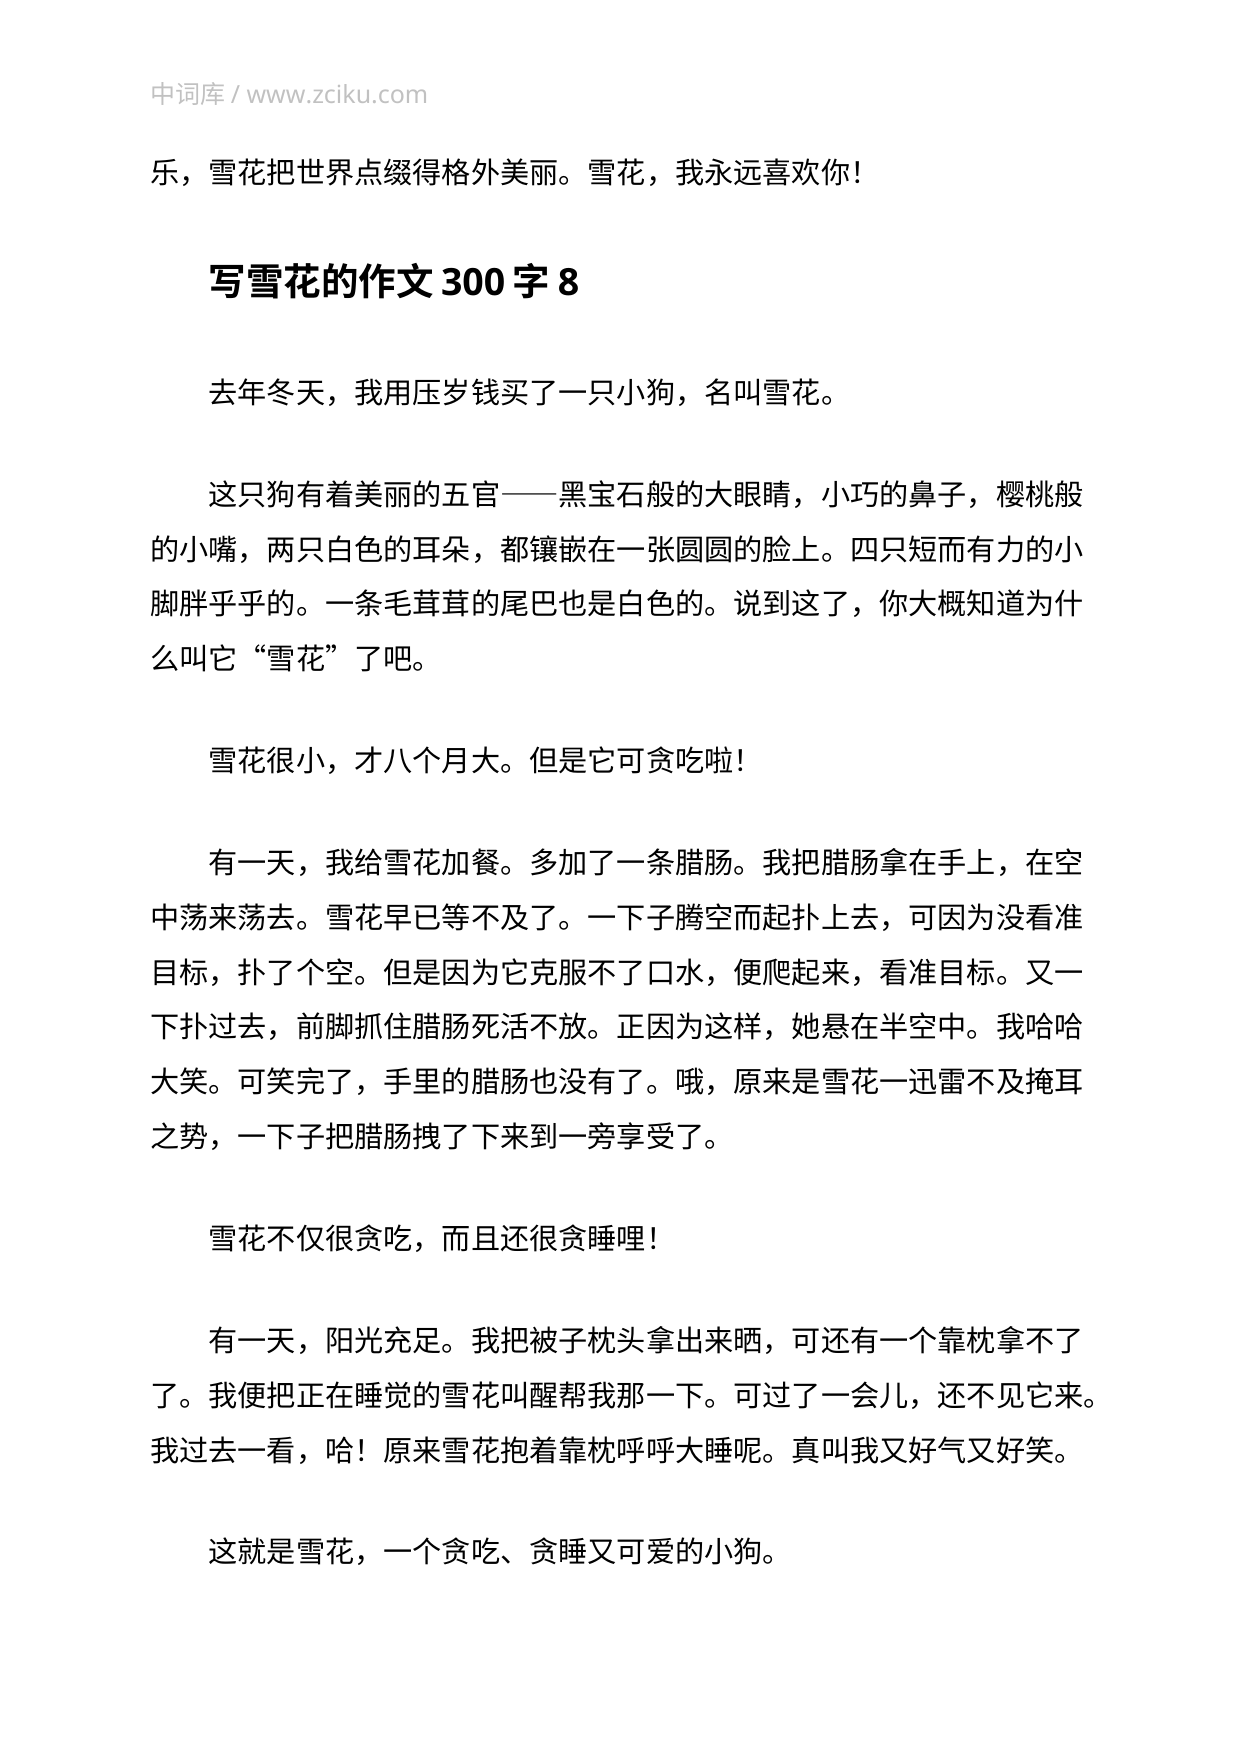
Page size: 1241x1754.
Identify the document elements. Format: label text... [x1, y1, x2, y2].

text 这只狗有着美丽的五官——黑宝石般的大眼睛，小巧的鼻子，樱桃般的小嘴，两只白色的耳朵，都镶嵌在一张圆圆的脸上。四只短而有力的小脚胖乎乎的。一条毛茸茸的尾巴也是白色的。说到这了，你大概知道为什么叫它“雪花”了吧。 [150, 471, 1090, 678]
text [150, 150, 1090, 192]
text 有一天，阳光充足。我把被子枕头拿出来晒，可还有一个靠枕拿不了了。我便把正在睡觉的雪花叫醒帮我那一下。可过了一会儿，还不见它来。我过去一看，哈！原来雪花抱着靠枕呼呼大睡呢。真叫我又好气又好笑。 [150, 1317, 1090, 1469]
text 这就是雪花，一个贪吃、贪睡又可爱的小狗。 [150, 1529, 1090, 1571]
text 雪花很小，才八个月大。但是它可贪吃啦！ [150, 738, 1090, 780]
text 有一天，我给雪花加餐。多加了一条腊肠。我把腊肠拿在手上，在空中荡来荡去。雪花早已等不及了。一下子腾空而起扑上去，可因为没看准目标，扑了个空。但是因为它克服不了口水，便爬起来，看准目标。又一下扑过去，前脚抓住腊肠死活不放。正因为这样，她悬在半空中。我哈哈大笑。可笑完了，手里的腊肠也没有了。哦，原来是雪花一迅雷不及掩耳之势，一下子把腊肠拽了下来到一旁享受了。 [150, 839, 1090, 1156]
text 写雪花的作文300字8 [150, 252, 1090, 306]
text 雪花不仅很贪吃，而且还很贪睡哩！ [150, 1216, 1090, 1258]
text 去年冬天，我用压岁钱买了一只小狗，名叫雪花。 [150, 369, 1090, 412]
